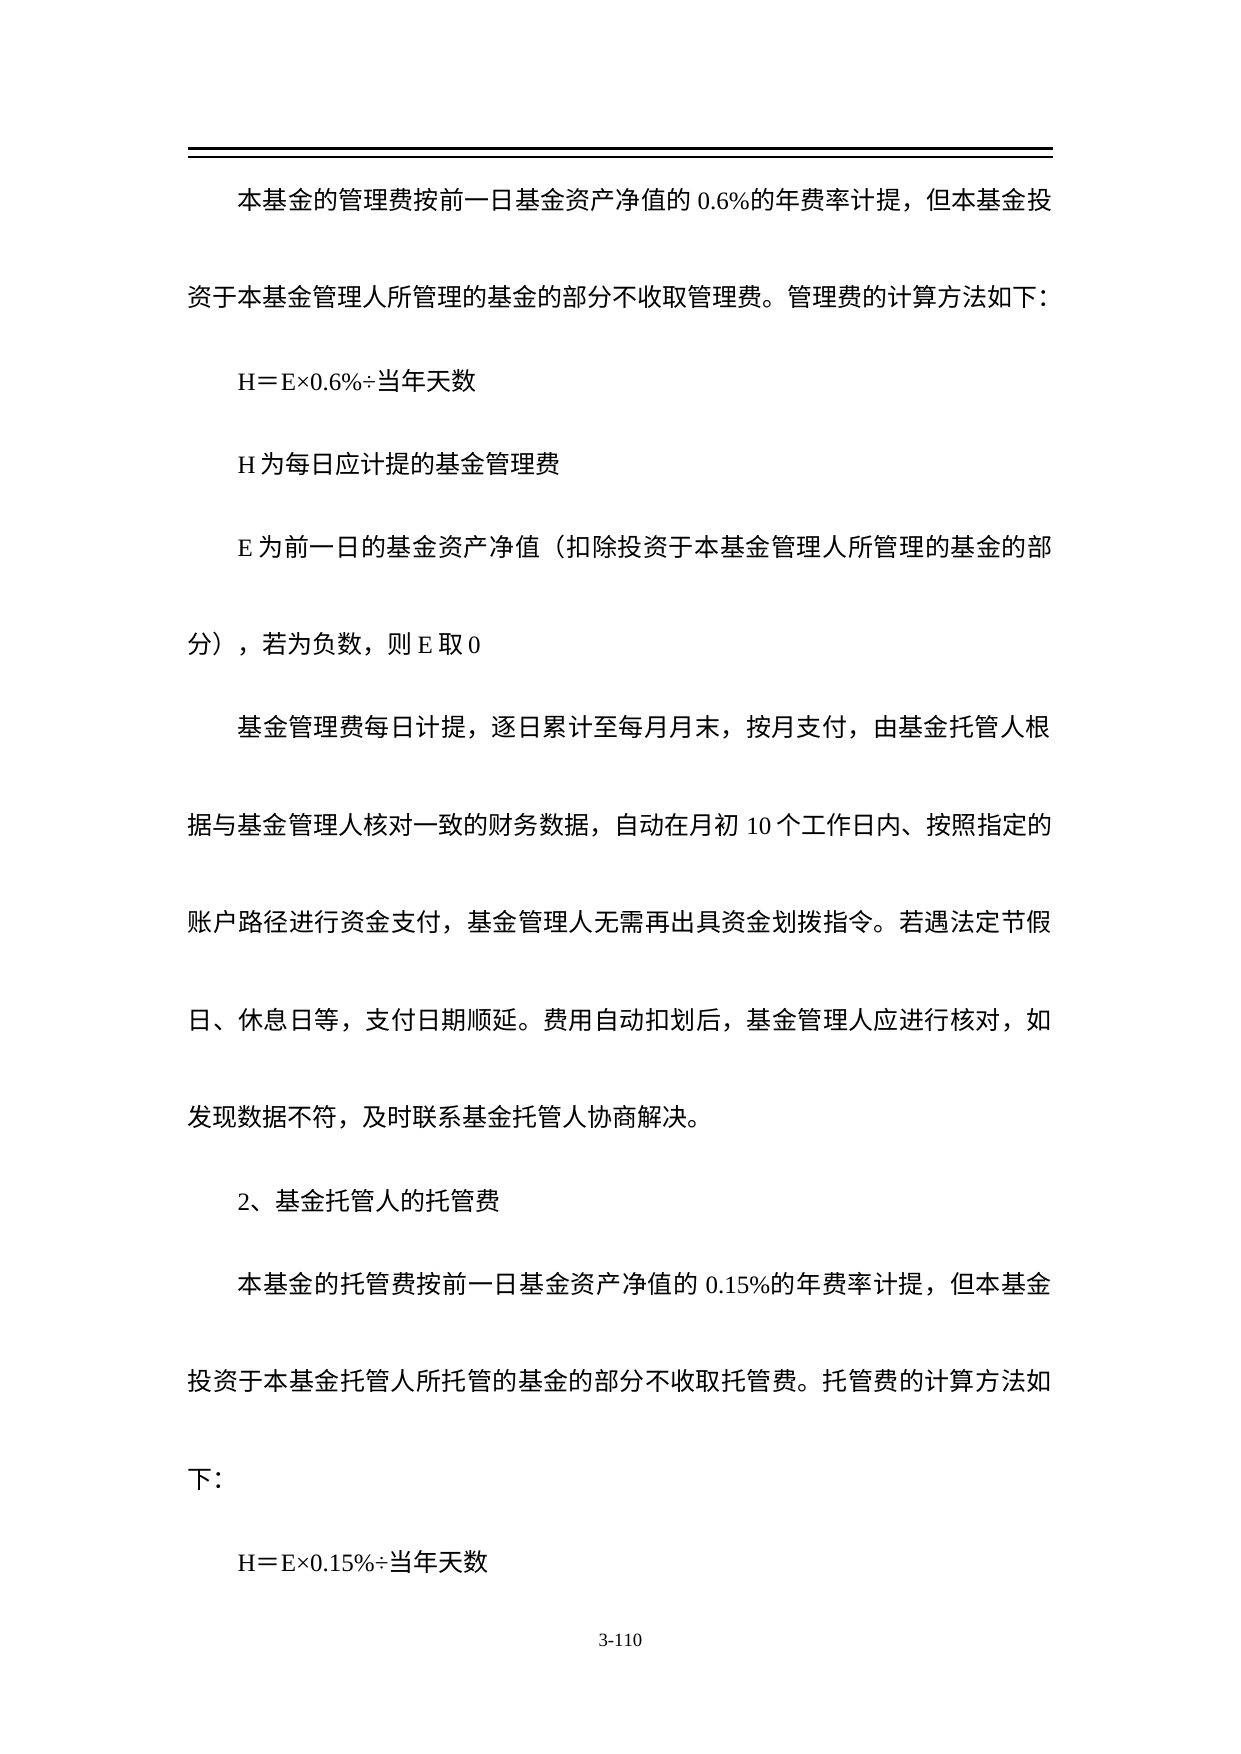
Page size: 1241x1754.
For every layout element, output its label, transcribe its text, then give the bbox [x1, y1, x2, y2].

text 本基金的托管费按前一日基金资产净值的0.15%的年费率计提，但本基金投资于本基金托管人所托管的基金的部分不收取托管费。托管费的计算方法如下： [187, 1250, 1053, 1510]
text H为每日应计提的基金管理费 [187, 430, 1053, 495]
text H＝E×0.6%÷当年天数 [187, 347, 1053, 412]
text 2、基金托管人的托管费 [187, 1167, 1053, 1232]
text H＝E×0.15%÷当年天数 [187, 1528, 1053, 1593]
text E为前一日的基金资产净值（扣除投资于本基金管理人所管理的基金的部分），若为负数，则E取0 [187, 513, 1053, 675]
text 基金管理费每日计提，逐日累计至每月月末，按月支付，由基金托管人根据与基金管理人核对一致的财务数据，自动在月初10个工作日内、按照指定的账户路径进行资金支付，基金管理人无需再出具资金划拨指令。若遇法定节假日、休息日等，支付日期顺延。费用自动扣划后，基金管理人应进行核对，如发现数据不符，及时联系基金托管人协商解决。 [187, 693, 1053, 1148]
text 本基金的管理费按前一日基金资产净值的0.6%的年费率计提，但本基金投资于本基金管理人所管理的基金的部分不收取管理费。管理费的计算方法如下： [187, 166, 1053, 328]
